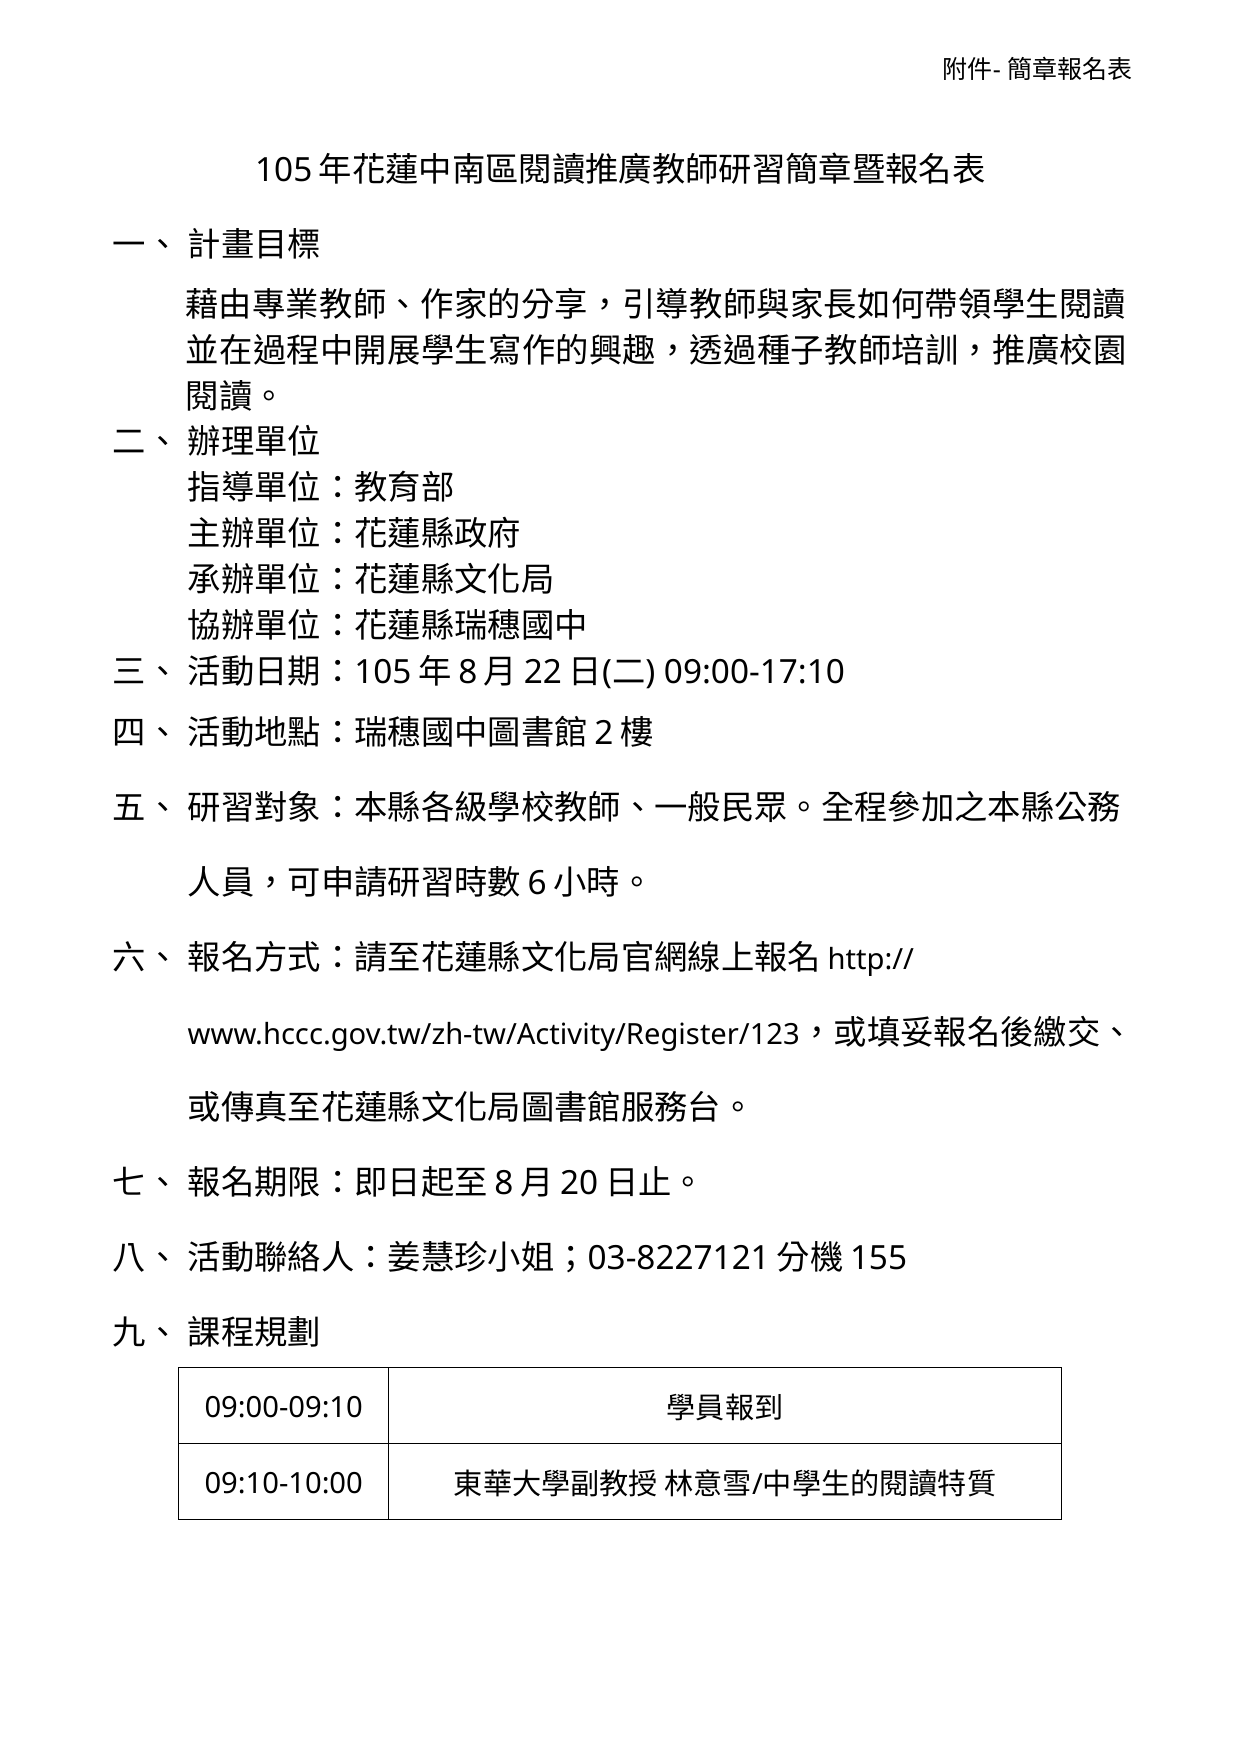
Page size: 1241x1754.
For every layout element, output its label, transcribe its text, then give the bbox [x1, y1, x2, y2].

list 活動地點：瑞穗國中圖書館2樓 [112, 692, 1128, 767]
text 105年花蓮中南區閱讀推廣教師研習簡章暨報名表 [112, 130, 1128, 205]
list 指導單位：教育部 [187, 463, 1128, 509]
list 主辦單位：花蓮縣政府 [187, 509, 1128, 555]
table_cell 東華大學副教授 林意雪/中學生的閱讀特質 [389, 1444, 1061, 1519]
list 課程規劃 [112, 1292, 1128, 1367]
table_cell 09:10-10:00 [179, 1444, 388, 1519]
list 研習對象：本縣各級學校教師、一般民眾。全程參加之本縣公務人員，可申請研習時數6小時。 [112, 767, 1128, 917]
list 辦理單位 [112, 417, 1128, 463]
list 報名方式：請至花蓮縣文化局官網線上報名http://www.hccc.gov.tw/zh-tw/Activity/Register/123，或填妥報名後繳交、或傳真至花蓮縣文化局圖書館服務台。 [112, 917, 1128, 1142]
list 活動日期：105年8月22日(二) 09:00-17:10 [112, 646, 1128, 692]
list 報名期限：即日起至8月20日止。 [112, 1142, 1128, 1217]
list 活動聯絡人：姜慧珍小姐；03-8227121分機155 [112, 1217, 1128, 1292]
list 承辦單位：花蓮縣文化局 [187, 555, 1128, 601]
table_header 09:00-09:10 [179, 1368, 388, 1443]
text 藉由專業教師、作家的分享，引導教師與家長如何帶領學生閱讀，並在過程中開展學生寫作的興趣，透過種子教師培訓，推廣校園閱讀。 [185, 280, 1128, 417]
list 協辦單位：花蓮縣瑞穗國中 [187, 601, 1128, 646]
list 計畫目標 [112, 205, 1128, 280]
table_header 學員報到 [389, 1368, 1061, 1443]
